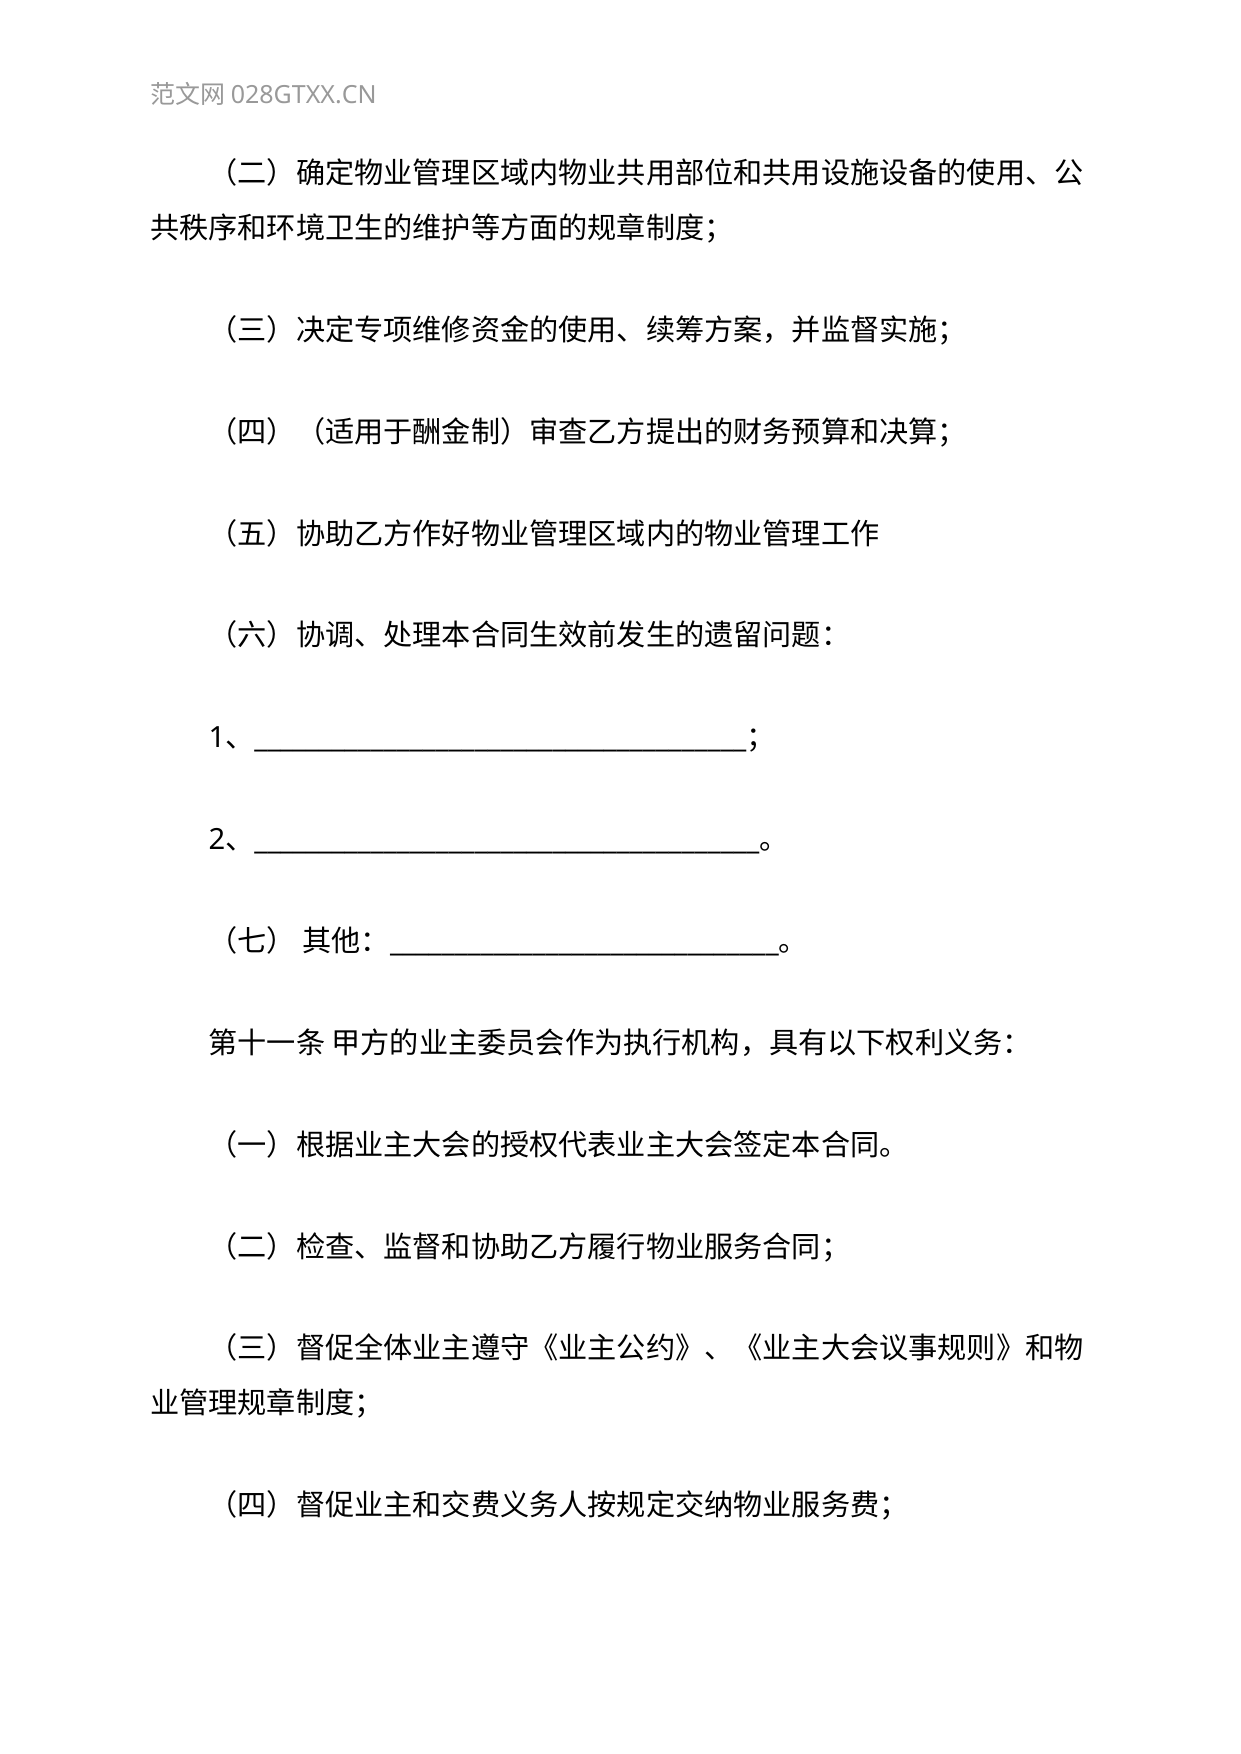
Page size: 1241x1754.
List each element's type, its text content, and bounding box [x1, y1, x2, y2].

text （四）（适用于酬金制）审查乙方提出的财务预算和决算； [150, 408, 1090, 451]
text （三）决定专项维修资金的使用、续筹方案，并监督实施； [150, 307, 1090, 349]
text 1、______________________________________； [150, 714, 1090, 756]
text （六）协调、处理本合同生效前发生的遗留问题： [150, 612, 1090, 654]
text （一）根据业主大会的授权代表业主大会签定本合同。 [150, 1121, 1090, 1164]
text （二）检查、监督和协助乙方履行物业服务合同； [150, 1223, 1090, 1266]
text （五）协助乙方作好物业管理区域内的物业管理工作 [150, 510, 1090, 552]
text （三）督促全体业主遵守《业主公约》、《业主大会议事规则》和物业管理规章制度； [150, 1325, 1090, 1422]
text （二）确定物业管理区域内物业共用部位和共用设施设备的使用、公共秩序和环境卫生的维护等方面的规章制度； [150, 150, 1090, 247]
text （七） 其他：______________________________。 [150, 918, 1090, 960]
text （四）督促业主和交费义务人按规定交纳物业服务费； [150, 1482, 1090, 1524]
text 2、_______________________________________。 [150, 816, 1090, 858]
text 第十一条 甲方的业主委员会作为执行机构，具有以下权利义务： [150, 1020, 1090, 1062]
